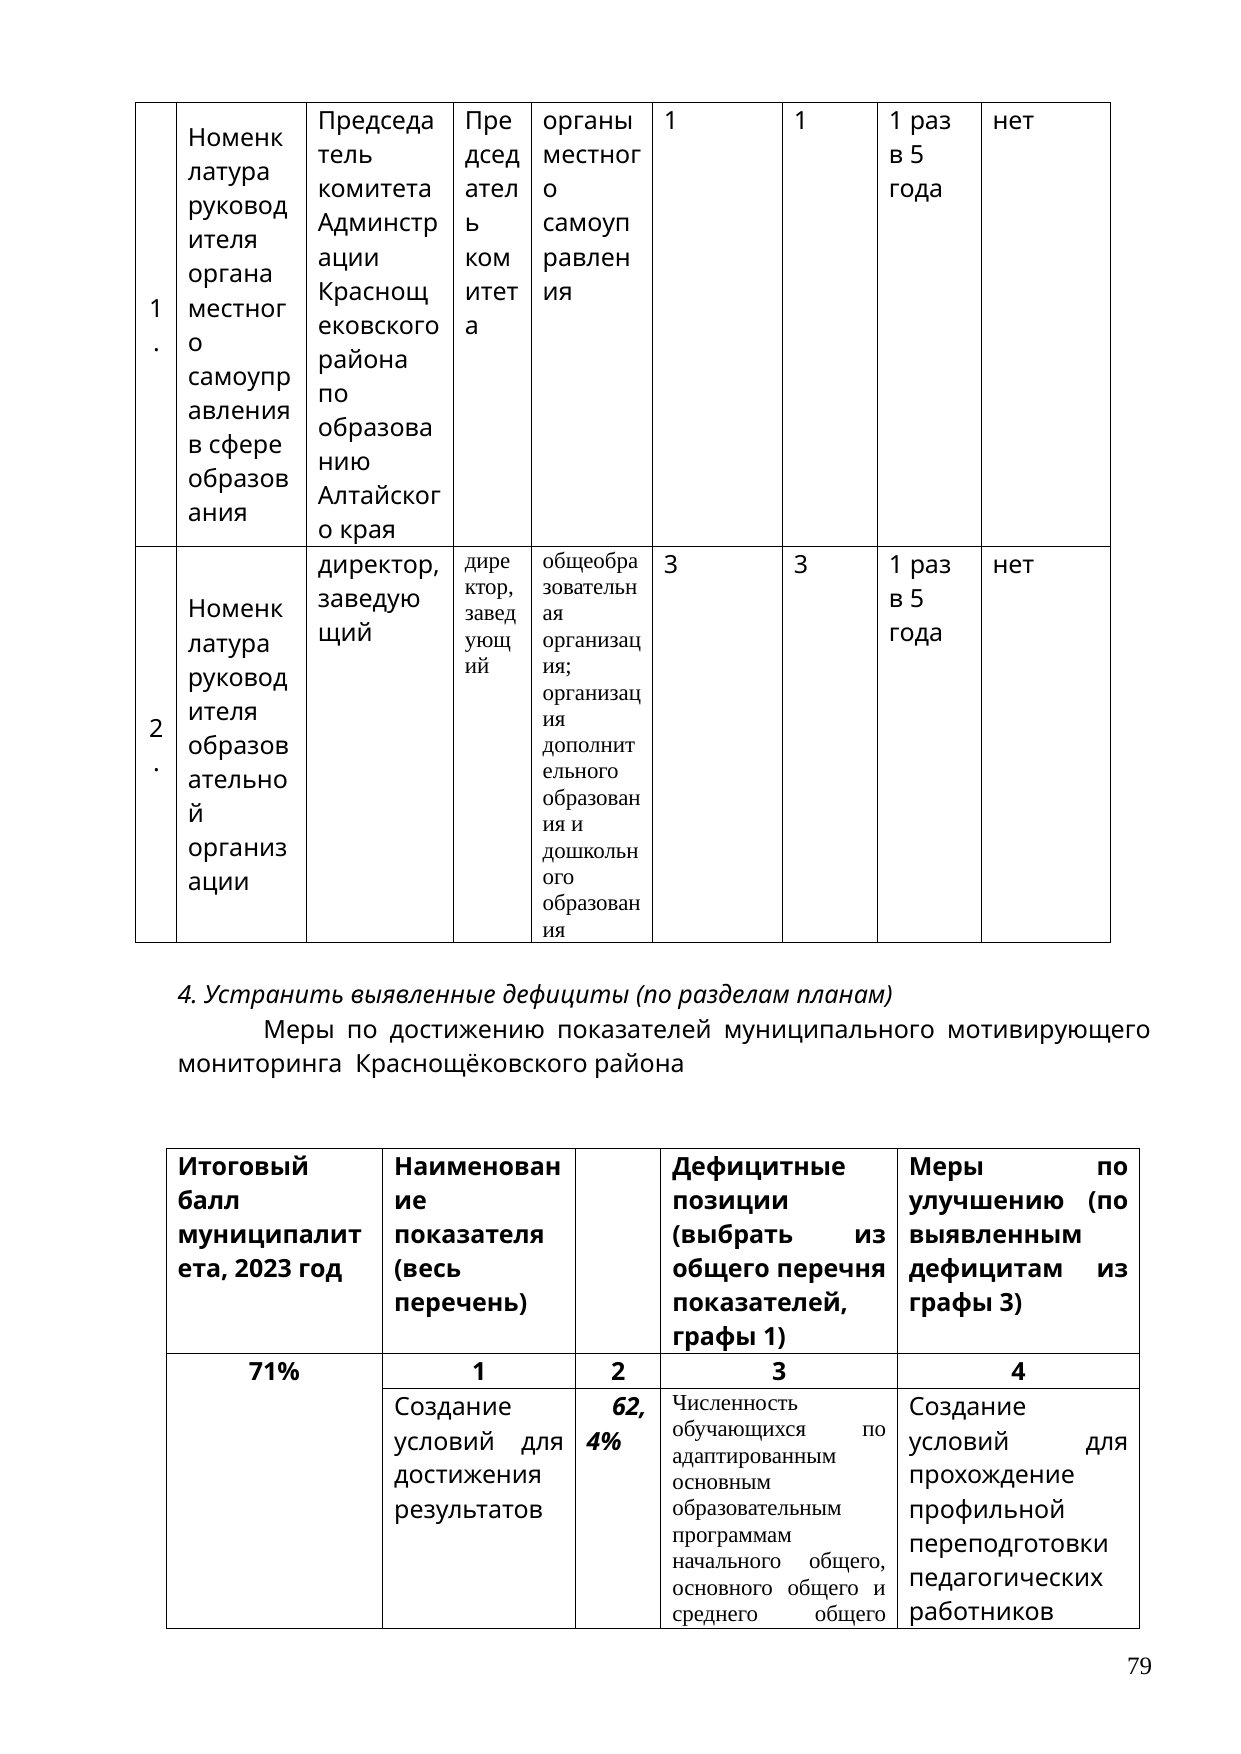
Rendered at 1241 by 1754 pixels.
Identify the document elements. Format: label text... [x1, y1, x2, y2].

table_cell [898, 1389, 1139, 1627]
table_cell Номенклатура руководителя органа местного самоуправления в сфере образования [177, 103, 306, 546]
table_cell 1 [783, 103, 877, 546]
table_cell директор, заведующий [307, 547, 453, 942]
table_cell общеобразовательная организация; организация дополнительного образования и дошкольного образования [532, 547, 652, 942]
table_cell органы местного самоуправления [532, 103, 652, 546]
table_cell 3 [661, 1354, 897, 1388]
table_cell Председатель комитета Админстрации Краснощековского района по образованию Алтайского края [307, 103, 453, 546]
table_cell 3 [783, 547, 877, 942]
table_cell 1 [383, 1354, 575, 1388]
table_cell 1 раз в 5 года [878, 547, 981, 942]
table_cell Номенклатура руководителя образовательной организации [177, 547, 306, 942]
table_cell 3 [653, 547, 782, 942]
table_header Наименование показателя (весь перечень) [383, 1149, 575, 1353]
table_cell 62,4% [576, 1389, 660, 1627]
table_cell 1 раз в 5 года [878, 103, 981, 546]
table_cell директор, заведующий [454, 547, 531, 942]
text Меры по достижению показателей муниципального мотивирующего мониторинга Краснощёковского района [177, 1011, 1152, 1079]
text 4. Устранить выявленные дефициты (по разделам планам) [177, 977, 1152, 1011]
table_header Итоговый балл муниципалитета, 2023 год [167, 1149, 382, 1353]
table_cell нет [982, 103, 1110, 546]
table_header Дефицитные позиции (выбрать из общего перечня показателей, графы 1) [661, 1149, 897, 1353]
table_cell 2. [136, 547, 176, 942]
table_cell 1 [653, 103, 782, 546]
table_cell Председатель комитета [454, 103, 531, 546]
table_cell нет [982, 547, 1110, 942]
table_cell 1. [136, 103, 176, 546]
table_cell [661, 1389, 897, 1627]
table_cell 4 [898, 1354, 1139, 1388]
table_cell 2 [576, 1354, 660, 1388]
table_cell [383, 1389, 575, 1627]
table_header Меры по улучшению (по выявленным дефицитам из графы 3) [898, 1149, 1139, 1353]
table_cell 71% [167, 1354, 382, 1627]
table_header [576, 1149, 660, 1353]
